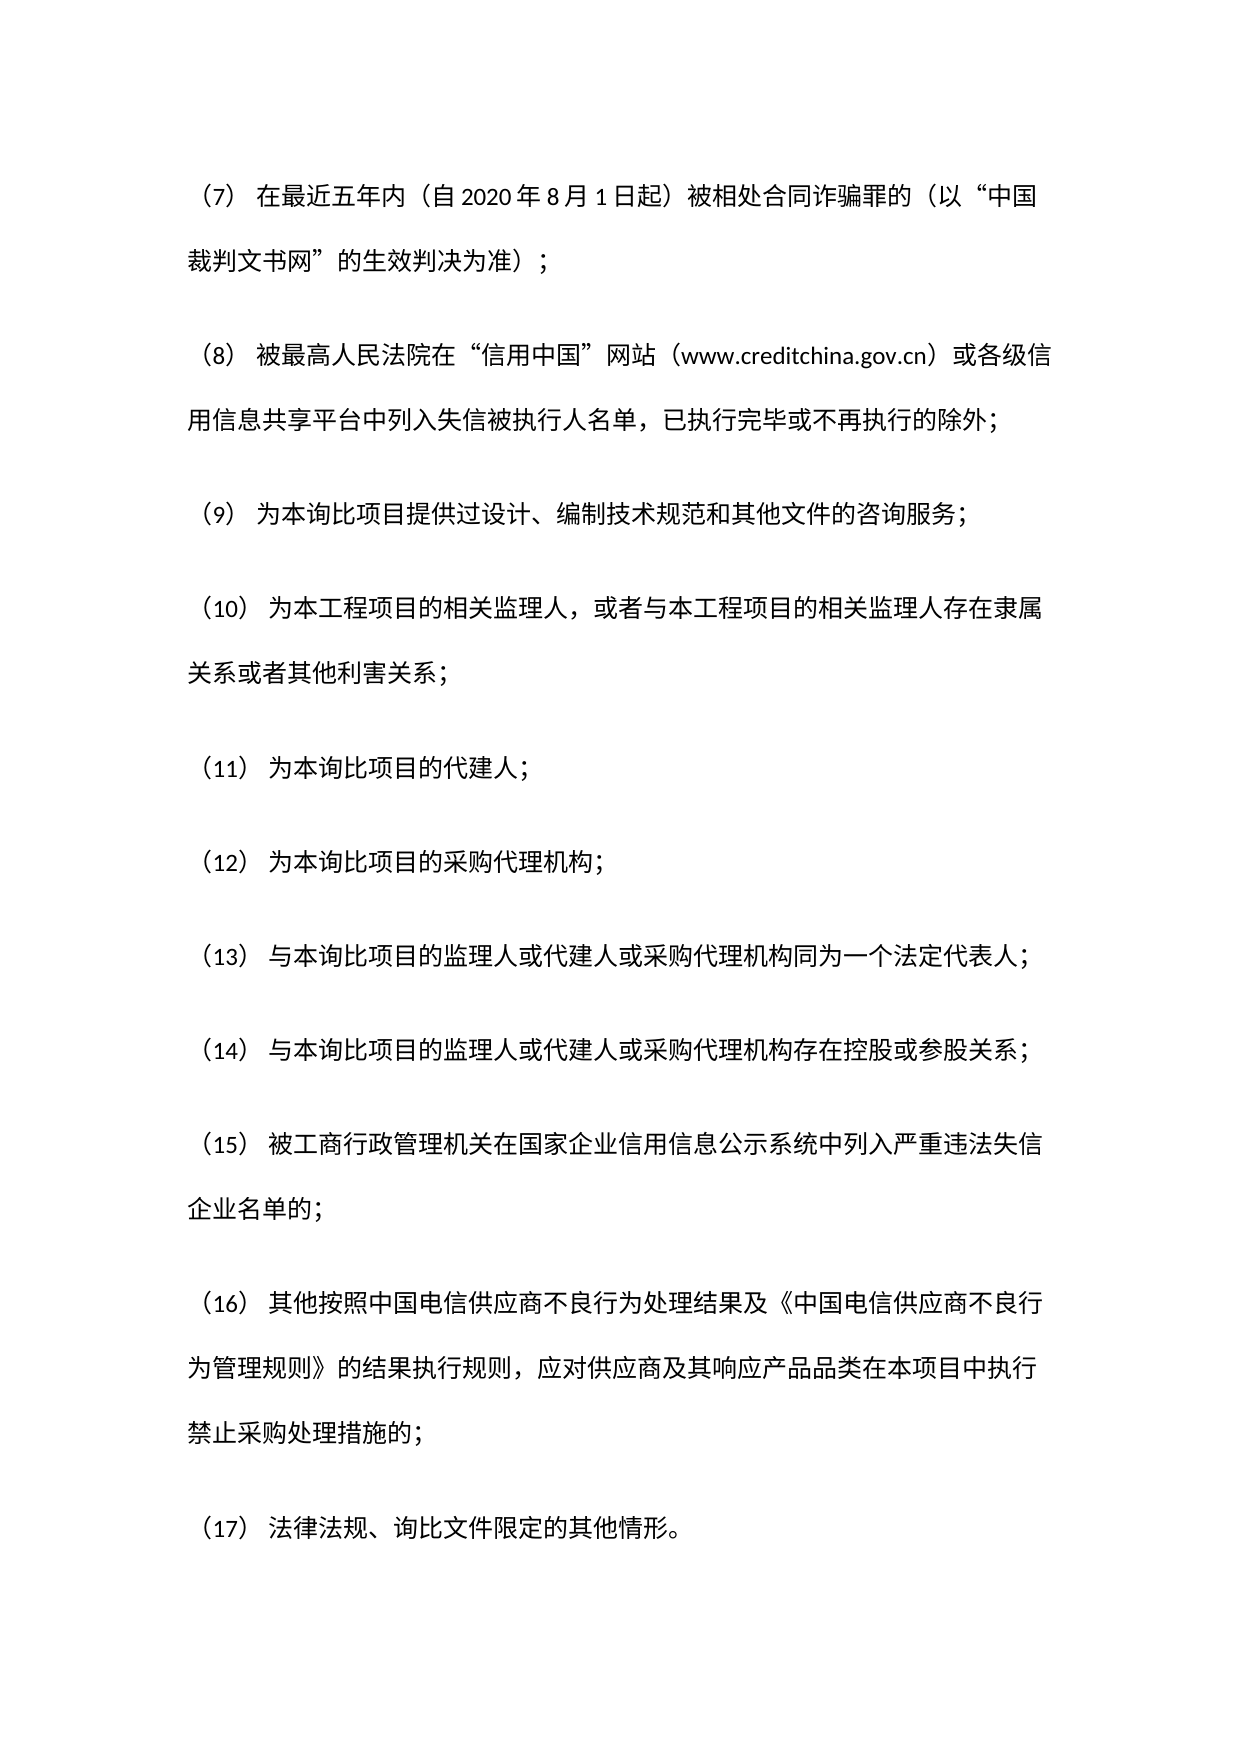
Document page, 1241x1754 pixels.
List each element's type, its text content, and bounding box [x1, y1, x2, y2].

text （13） 与本询比项目的监理人或代建人或采购代理机构同为一个法定代表人； [187, 922, 1053, 987]
text （12） 为本询比项目的采购代理机构； [187, 828, 1053, 893]
text （17） 法律法规、询比文件限定的其他情形。 [187, 1494, 1053, 1559]
text （16） 其他按照中国电信供应商不良行为处理结果及《中国电信供应商不良行为管理规则》的结果执行规则，应对供应商及其响应产品品类在本项目中执行禁止采购处理措施的； [187, 1269, 1053, 1464]
text （8） 被最高人民法院在“信用中国”网站（www.creditchina.gov.cn）或各级信用信息共享平台中列入失信被执行人名单，已执行完毕或不再执行的除外； [187, 321, 1053, 451]
text （9） 为本询比项目提供过设计、编制技术规范和其他文件的咨询服务； [187, 480, 1053, 545]
text （7） 在最近五年内（自2020年8月1日起）被相处合同诈骗罪的（以“中国裁判文书网”的生效判决为准）； [187, 162, 1053, 292]
text （14） 与本询比项目的监理人或代建人或采购代理机构存在控股或参股关系； [187, 1016, 1053, 1081]
text （10） 为本工程项目的相关监理人，或者与本工程项目的相关监理人存在隶属关系或者其他利害关系； [187, 574, 1053, 704]
text （15） 被工商行政管理机关在国家企业信用信息公示系统中列入严重违法失信企业名单的； [187, 1110, 1053, 1240]
text （11） 为本询比项目的代建人； [187, 734, 1053, 799]
